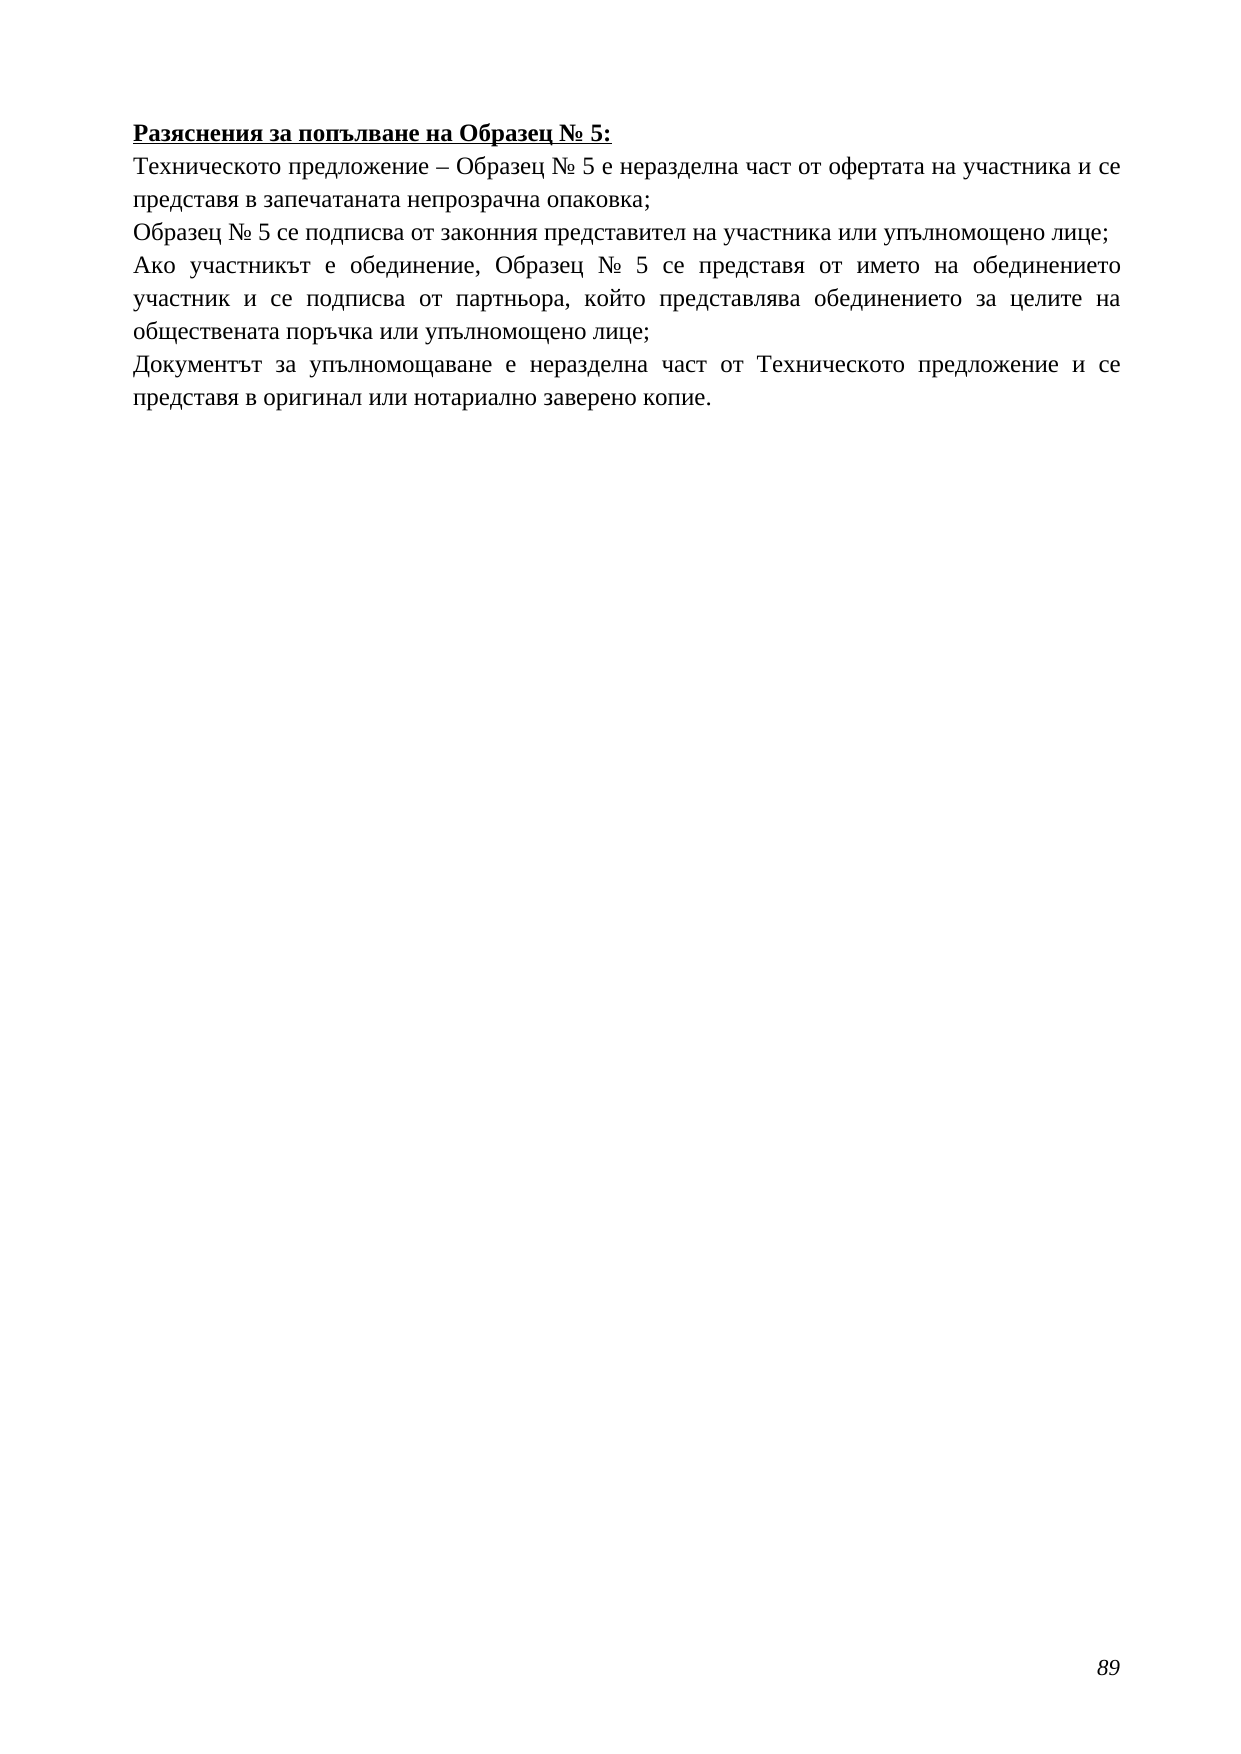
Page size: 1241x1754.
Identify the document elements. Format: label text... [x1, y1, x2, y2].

text Техническото предложение – Образец № 5 е неразделна част от офертата на участника и се представя в запечатаната непрозрачна опаковка; [133, 151, 1122, 213]
text Ако участникът е обединение, Образец № 5 се представя от името на обединението участник и се подписва от партньора, който представлява обединението за целите на обществената поръчка или упълномощено лице; [133, 250, 1122, 345]
text Документът за упълномощаване е неразделна част от Техническото предложение и се представя в оригинал или нотариално заверено копие. [133, 349, 1122, 411]
text Разяснения за попълване на Образец № 5: [133, 118, 1122, 147]
text Образец № 5 се подписва от законния представител на участника или упълномощено лице; [133, 217, 1122, 246]
